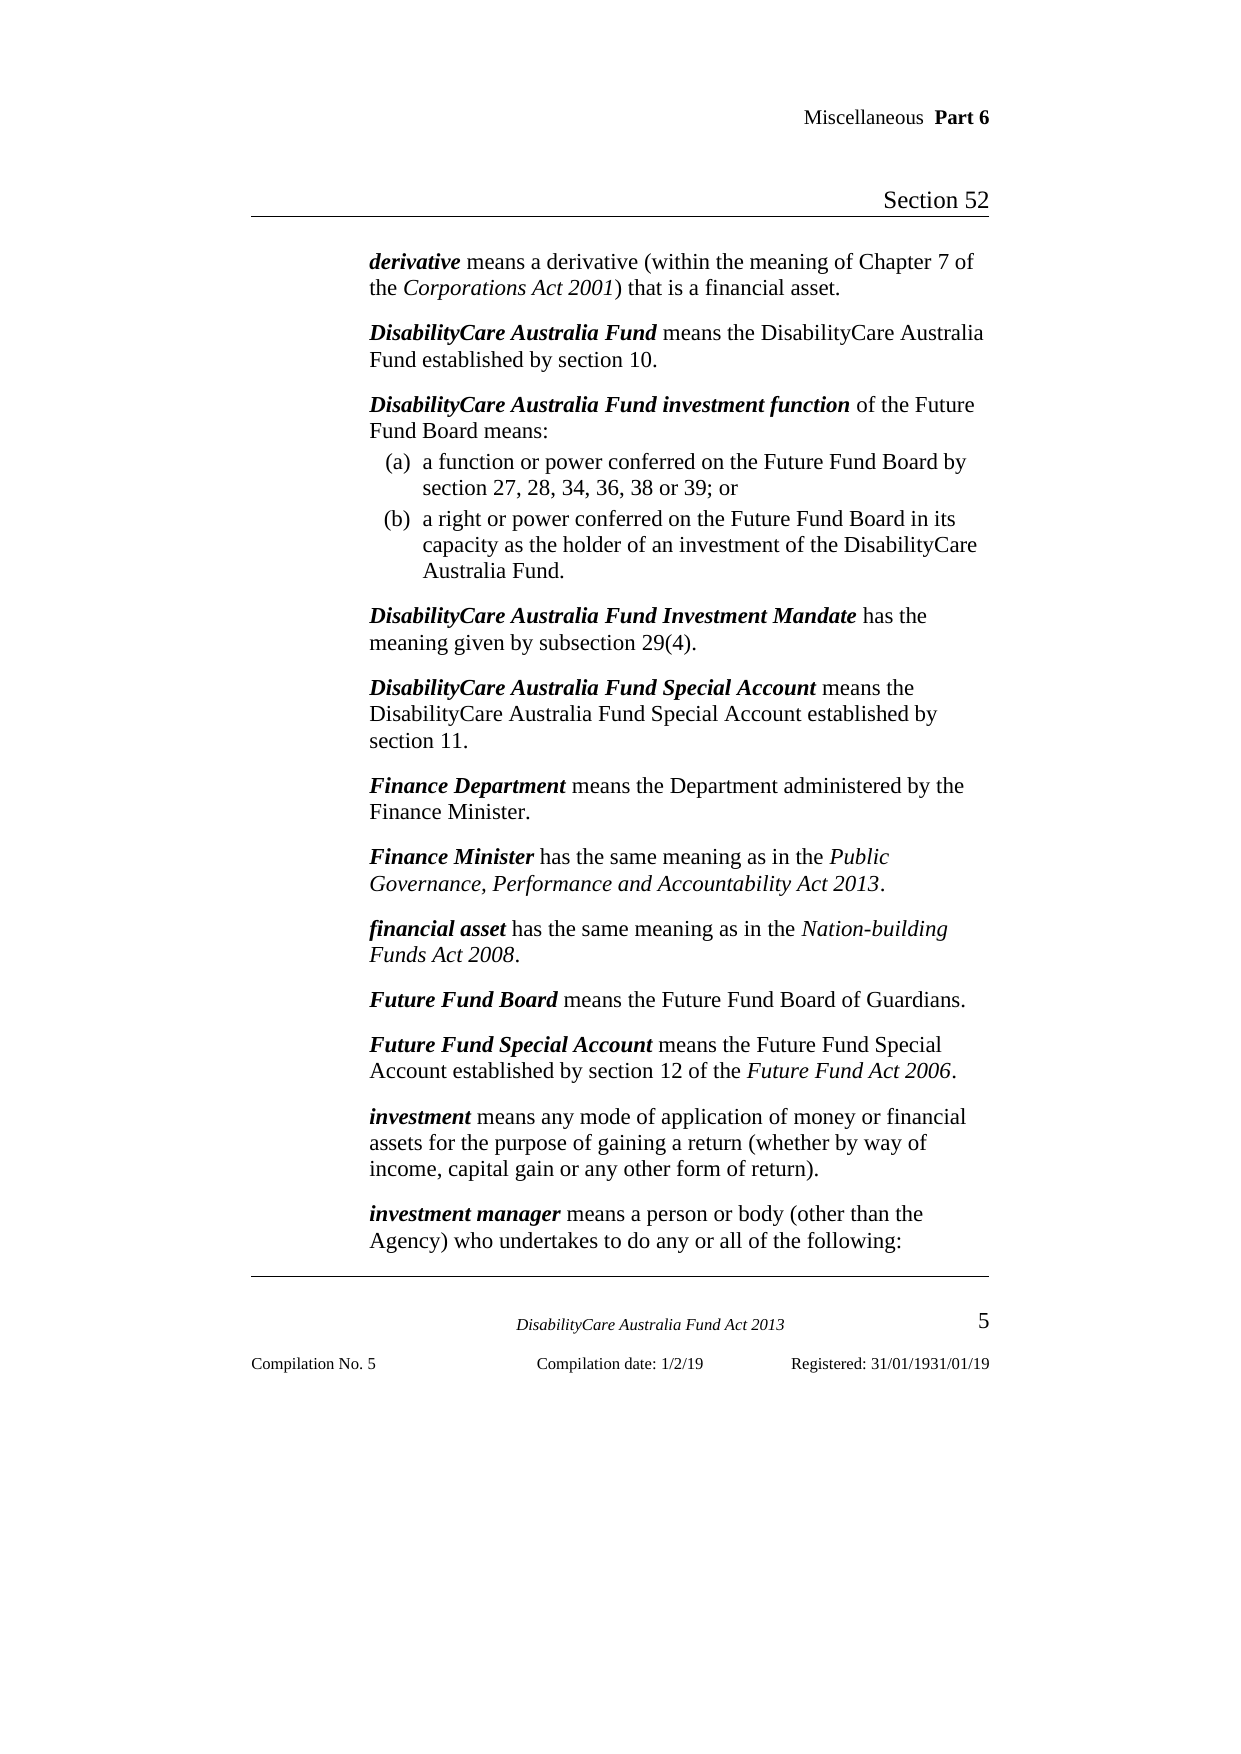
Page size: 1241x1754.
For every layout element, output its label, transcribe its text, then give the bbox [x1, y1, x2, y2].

text Future Fund Board means the Future Fund Board of Guardians. [369, 986, 989, 1012]
text DisabilityCare Australia Fund means the DisabilityCare Australia Fund established by section 10. [369, 319, 989, 372]
text Future Fund Special Account means the Future Fund Special Account established by section 12 of the Future Fund Act 2006. [369, 1031, 989, 1084]
text investment manager means a person or body (other than the Agency) who undertakes to do any or all of the following: [369, 1201, 989, 1253]
text Finance Department means the Department administered by the Finance Minister. [369, 772, 989, 824]
text investment means any mode of application of money or financial assets for the purpose of gaining a return (whether by way of income, capital gain or any other form of return). [369, 1103, 989, 1182]
text financial asset has the same meaning as in the Nation-building Funds Act 2008. [369, 915, 989, 967]
text (a) a function or power conferred on the Future Fund Board by section 27, 28, 34, 36, 38 or 39; or [251, 448, 989, 501]
text DisabilityCare Australia Fund Special Account means the DisabilityCare Australia Fund Special Account established by section 11. [369, 674, 989, 753]
text (b) a right or power conferred on the Future Fund Board in its capacity as the holder of an investment of the DisabilityCare Australia Fund. [251, 505, 989, 584]
text DisabilityCare Australia Fund investment function of the Future Fund Board means: [369, 391, 989, 444]
text Finance Minister has the same meaning as in the Public Governance, Performance and Accountability Act 2013. [369, 843, 989, 896]
text derivative means a derivative (within the meaning of Chapter 7 of the Corporations Act 2001) that is a financial asset. [369, 248, 989, 301]
text DisabilityCare Australia Fund Investment Mandate has the meaning given by subsection 29(4). [369, 602, 989, 655]
